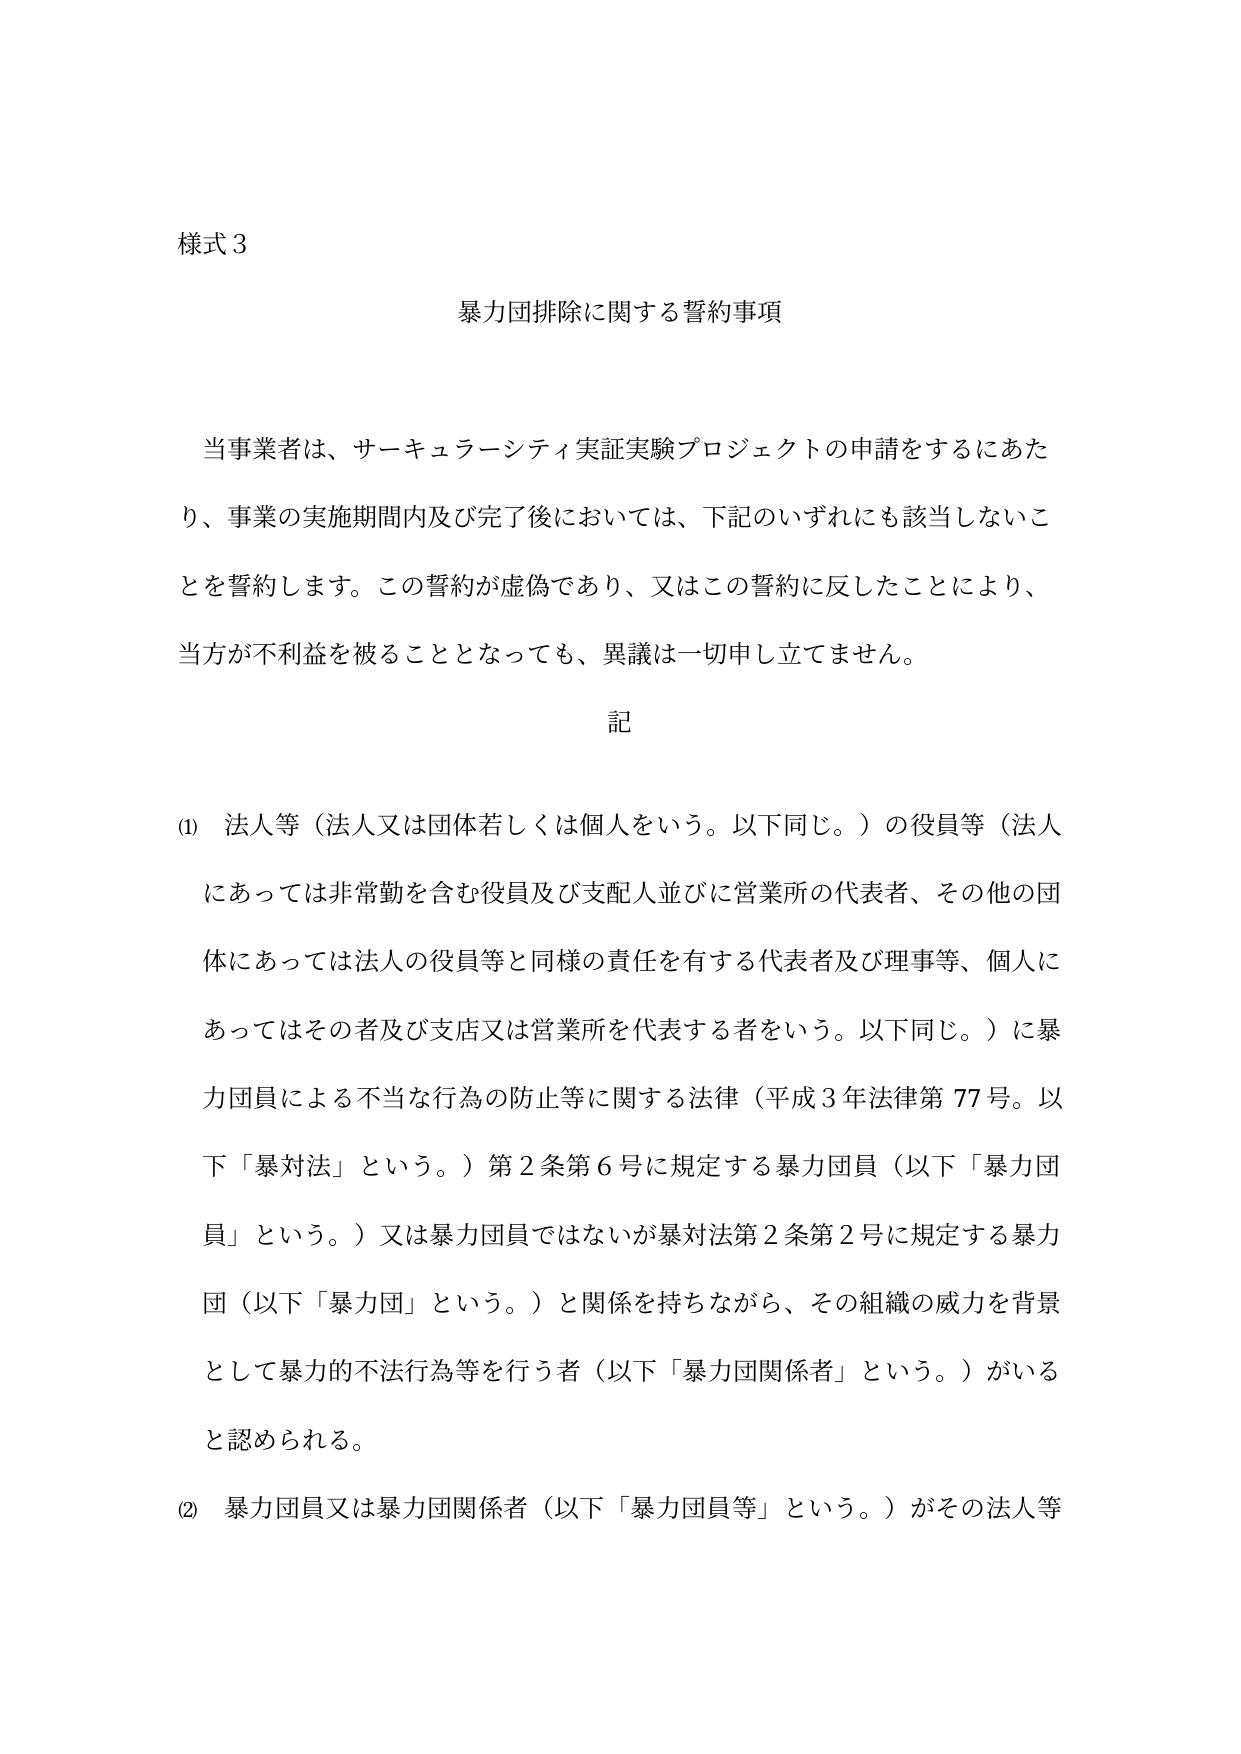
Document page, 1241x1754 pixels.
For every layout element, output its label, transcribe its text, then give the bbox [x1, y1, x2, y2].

text 暴力団排除に関する誓約事項 [177, 277, 1063, 345]
text 様式３ [177, 208, 1063, 277]
text 記 [177, 687, 1063, 755]
text ⑴ 法人等（法人又は団体若しくは個人をいう。以下同じ。）の役員等（法人にあっては非常勤を含む役員及び支配人並びに営業所の代表者、その他の団体にあっては法人の役員等と同様の責任を有する代表者及び理事等、個人にあってはその者及び支店又は営業所を代表する者をいう。以下同じ。）に暴力団員による不当な行為の防止等に関する法律（平成３年法律第77号。以下「暴対法」という。）第２条第６号に規定する暴力団員（以下「暴力団員」という。）又は暴力団員ではないが暴対法第２条第２号に規定する暴力団（以下「暴力団」という。）と関係を持ちながら、その組織の威力を背景として暴力的不法行為等を行う者（以下「暴力団関係者」という。）がいると認められる。 [177, 789, 1063, 1473]
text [177, 1473, 1063, 1541]
text 当事業者は、サーキュラーシティ実証実験プロジェクトの申請をするにあたり、事業の実施期間内及び完了後においては、下記のいずれにも該当しないことを誓約します。この誓約が虚偽であり、又はこの誓約に反したことにより、当方が不利益を被ることとなっても、異議は一切申し立てません。 [177, 413, 1063, 687]
